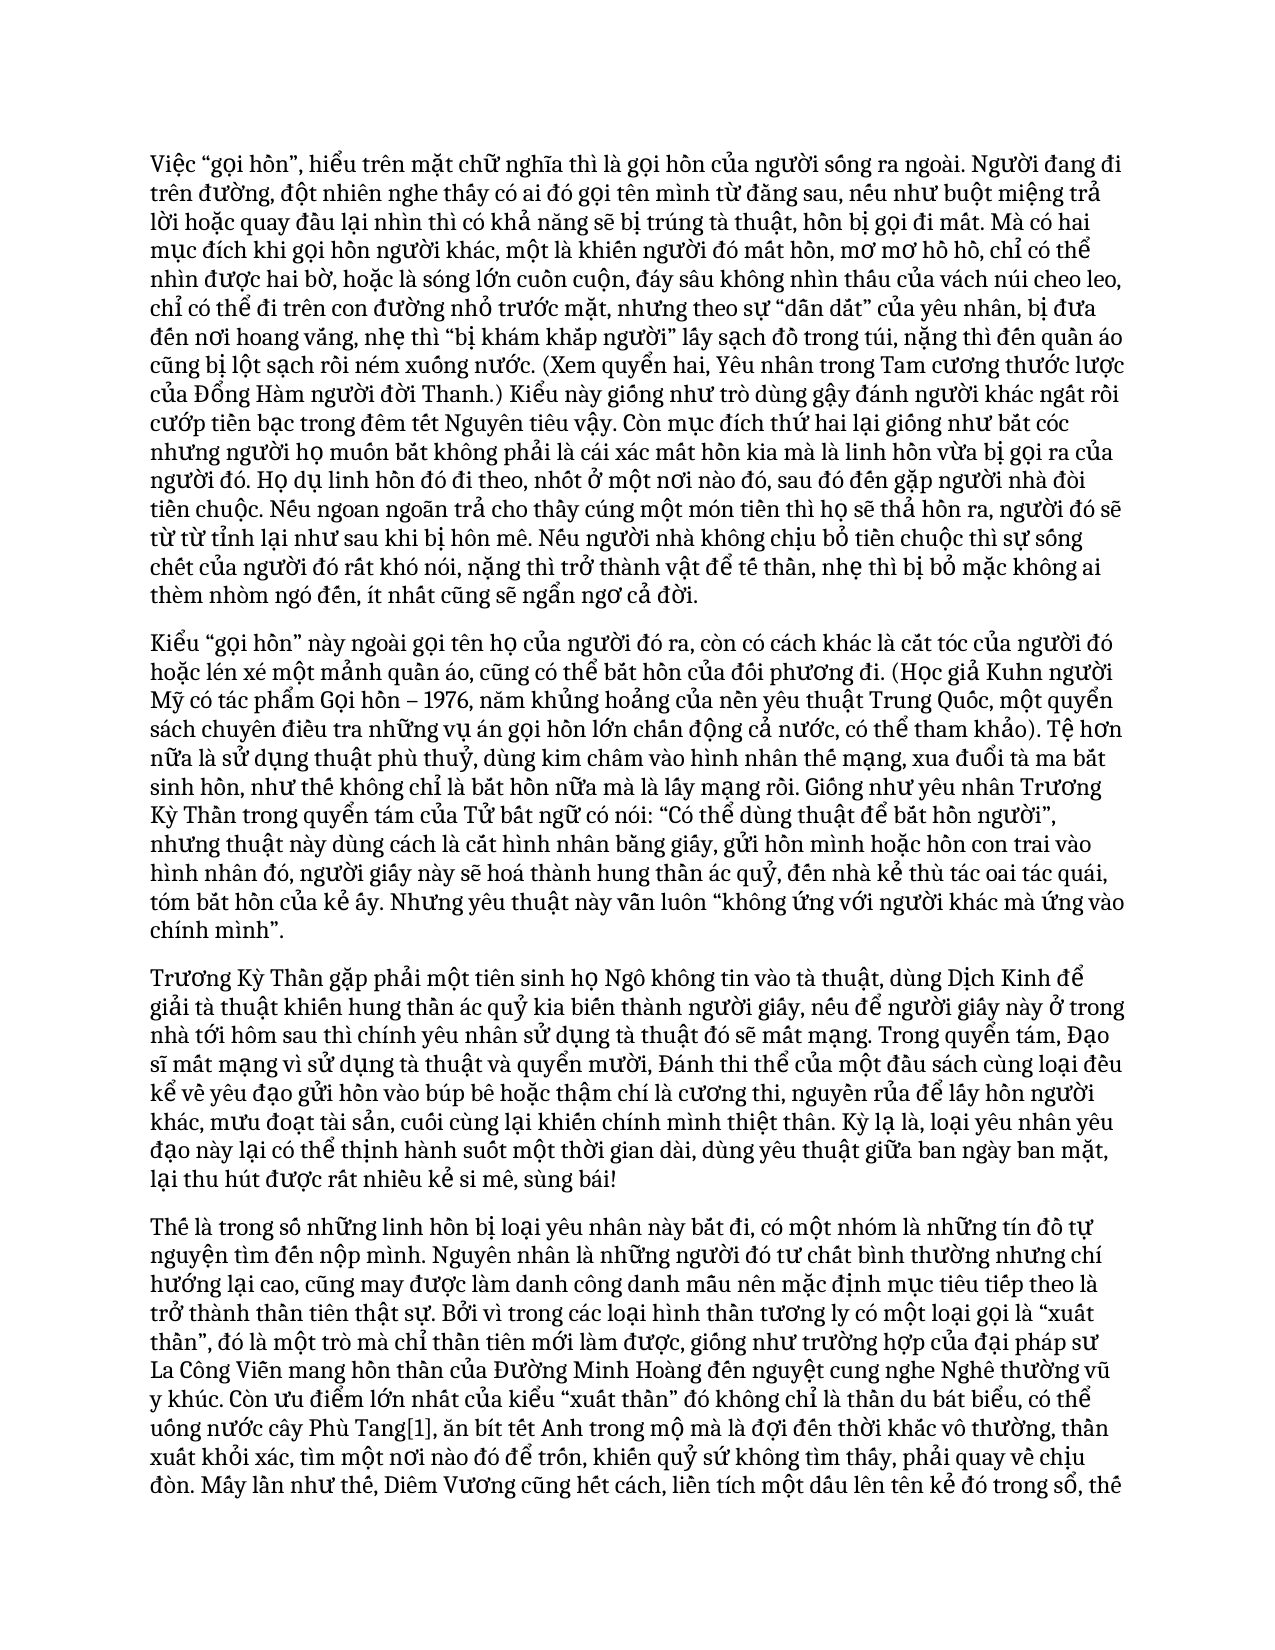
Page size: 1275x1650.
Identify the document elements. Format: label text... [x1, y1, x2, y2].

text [150, 1212, 1125, 1500]
text Việc “gọi hồn”, hiểu trên mặt chữ nghĩa thì là gọi hồn của người sống ra ngoài. Người đang đi trên đường, đột nhiên nghe thấy có ai đó gọi tên mình từ đằng sau, nếu như buột miệng trả lời hoặc quay đầu lại nhìn thì có khả năng sẽ bị trúng tà thuật, hồn bị gọi đi mất. Mà có hai mục đích khi gọi hồn người khác, một là khiến người đó mất hồn, mơ mơ hồ hồ, chỉ có thể nhìn được hai bờ, hoặc là sóng lớn cuồn cuộn, đáy sâu không nhìn thấu của vách núi cheo leo, chỉ có thể đi trên con đường nhỏ trước mặt, nhưng theo sự “dẫn dắt” của yêu nhân, bị đưa đến nơi hoang vắng, nhẹ thì “bị khám khắp người” lấy sạch đồ trong túi, nặng thì đến quần áo cũng bị lột sạch rồi ném xuống nước. (Xem quyển hai, Yêu nhân trong Tam cương thước lược của Đổng Hàm người đời Thanh.) Kiểu này giống như trò dùng gậy đánh người khác ngất rồi cướp tiền bạc trong đêm tết Nguyên tiêu vậy. Còn mục đích thứ hai lại giống như bắt cóc nhưng người họ muốn bắt không phải là cái xác mất hồn kia mà là linh hồn vừa bị gọi ra của người đó. Họ dụ linh hồn đó đi theo, nhốt ở một nơi nào đó, sau đó đến gặp người nhà đòi tiền chuộc. Nếu ngoan ngoãn trả cho thầy cúng một món tiền thì họ sẽ thả hồn ra, người đó sẽ từ từ tỉnh lại như sau khi bị hôn mê. Nếu người nhà không chịu bỏ tiền chuộc thì sự sống chết của người đó rất khó nói, nặng thì trở thành vật để tế thần, nhẹ thì bị bỏ mặc không ai thèm nhòm ngó đến, ít nhất cũng sẽ ngẩn ngơ cả đời. [150, 150, 1125, 610]
text Kiểu “gọi hồn” này ngoài gọi tên họ của người đó ra, còn có cách khác là cắt tóc của người đó hoặc lén xé một mảnh quần áo, cũng có thể bắt hồn của đối phương đi. (Học giả Kuhn người Mỹ có tác phẩm Gọi hồn – 1976, năm khủng hoảng của nền yêu thuật Trung Quốc, một quyển sách chuyên điều tra những vụ án gọi hồn lớn chấn động cả nước, có thể tham khảo). Tệ hơn nữa là sử dụng thuật phù thuỷ, dùng kim châm vào hình nhân thế mạng, xua đuổi tà ma bắt sinh hồn, như thế không chỉ là bắt hồn nữa mà là lấy mạng rồi. Giống như yêu nhân Trương Kỳ Thần trong quyển tám của Tử bất ngữ có nói: “Có thể dùng thuật để bắt hồn người”, nhưng thuật này dùng cách là cắt hình nhân bằng giấy, gửi hồn mình hoặc hồn con trai vào hình nhân đó, người giấy này sẽ hoá thành hung thần ác quỷ, đến nhà kẻ thù tác oai tác quái, tóm bắt hồn của kẻ ấy. Nhưng yêu thuật này vẫn luôn “không ứng với người khác mà ứng vào chính mình”. [150, 629, 1125, 945]
text Trương Kỳ Thần gặp phải một tiên sinh họ Ngô không tin vào tà thuật, dùng Dịch Kinh để giải tà thuật khiến hung thần ác quỷ kia biến thành người giấy, nếu để người giấy này ở trong nhà tới hôm sau thì chính yêu nhân sử dụng tà thuật đó sẽ mất mạng. Trong quyển tám, Đạo sĩ mất mạng vì sử dụng tà thuật và quyển mười, Đánh thi thể của một đầu sách cùng loại đều kể về yêu đạo gửi hồn vào búp bê hoặc thậm chí là cương thi, nguyền rủa để lấy hồn người khác, mưu đoạt tài sản, cuối cùng lại khiến chính mình thiệt thân. Kỳ lạ là, loại yêu nhân yêu đạo này lại có thể thịnh hành suốt một thời gian dài, dùng yêu thuật giữa ban ngày ban mặt, lại thu hút được rất nhiều kẻ si mê, sùng bái! [150, 964, 1125, 1194]
